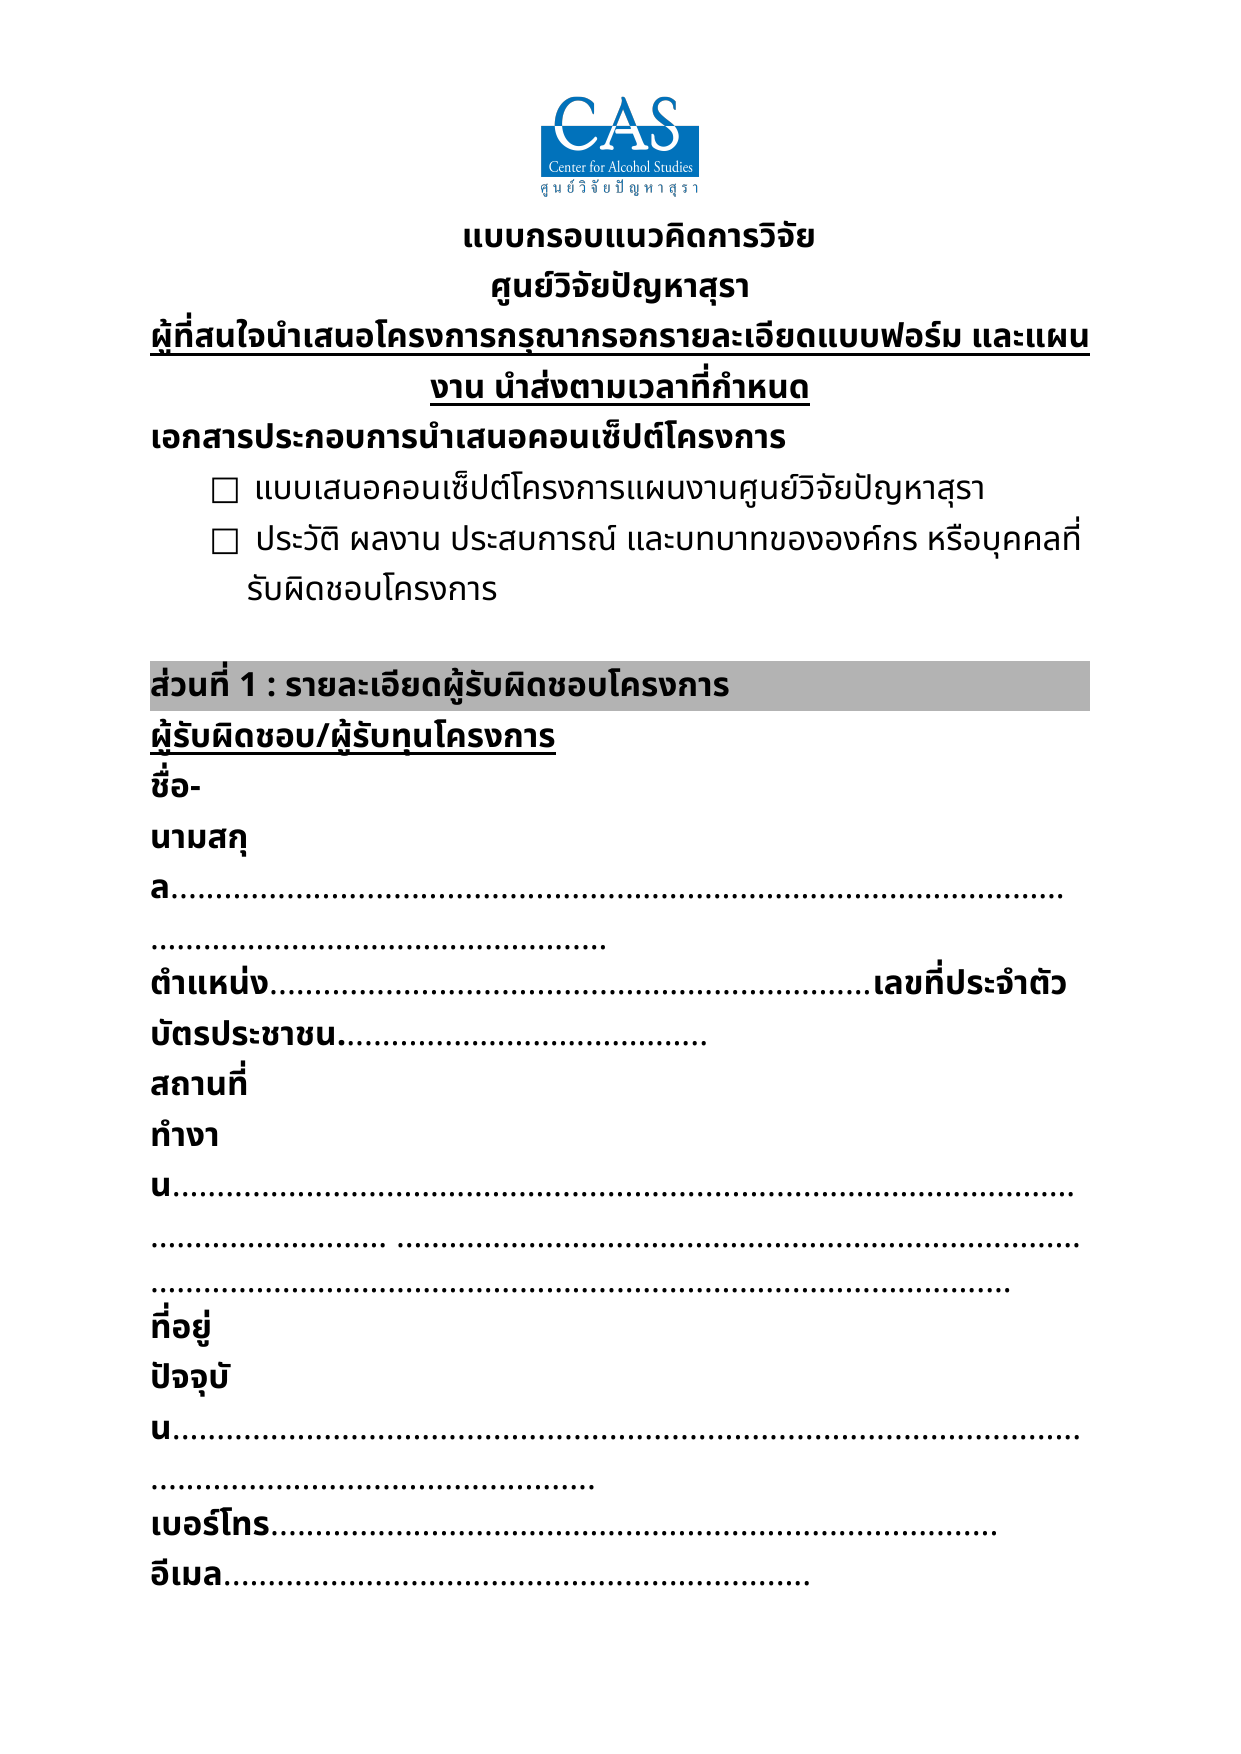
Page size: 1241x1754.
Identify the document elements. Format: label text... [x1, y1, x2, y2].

text แบบกรอบแนวคิดการวิจัย [150, 212, 1090, 262]
text ผู้รับผิดชอบ/ผู้รับทุนโครงการ [150, 711, 1090, 762]
picture [522, 73, 718, 212]
text ชื่อ-นามสกุล....................................................……………………..…………..……………………..…………………………..… [150, 762, 1090, 959]
list ประวัติ ผลงาน ประสบการณ์ และบทบาทขององค์กร หรือบุคคลที่รับผิดชอบโครงการ [209, 514, 1090, 615]
text สถานที่ทำงาน...........................……………..............................………………………………………………… …………………………………………………………………………………………………………………..…..……………………………….… [150, 1060, 1090, 1303]
text ตำแหน่ง......................................…………………………เลขที่ประจำตัวบัตรประชาชน.............……………………….. [150, 959, 1090, 1060]
text เอกสารประกอบการนำเสนอคอนเซ็ปต์โครงการ [150, 413, 1077, 464]
text ที่อยู่ปัจจุบัน........................................................................................................................................................ [150, 1303, 1090, 1499]
text ส่วนที่ 1 : รายละเอียดผู้รับผิดชอบโครงการ [150, 661, 1090, 711]
list แบบเสนอคอนเซ็ปต์โครงการแผนงานศูนย์วิจัยปัญหาสุรา [209, 464, 1090, 514]
text ผู้ที่สนใจนำเสนอโครงการกรุณากรอกรายละเอียดแบบฟอร์ม และแผนงาน นำส่งตามเวลาที่กำหนด [150, 356, 1090, 413]
text เบอร์โทร.........................………………….................................... อีเมล.................................................................. [150, 1499, 1090, 1601]
text ผู้ที่สนใจนำเสนอโครงการกรุณากรอกรายละเอียดแบบฟอร์ม และแผนงาน นำส่งตามเวลาที่กำหนด [150, 312, 1090, 353]
text ศูนย์วิจัยปัญหาสุรา [150, 262, 1090, 312]
